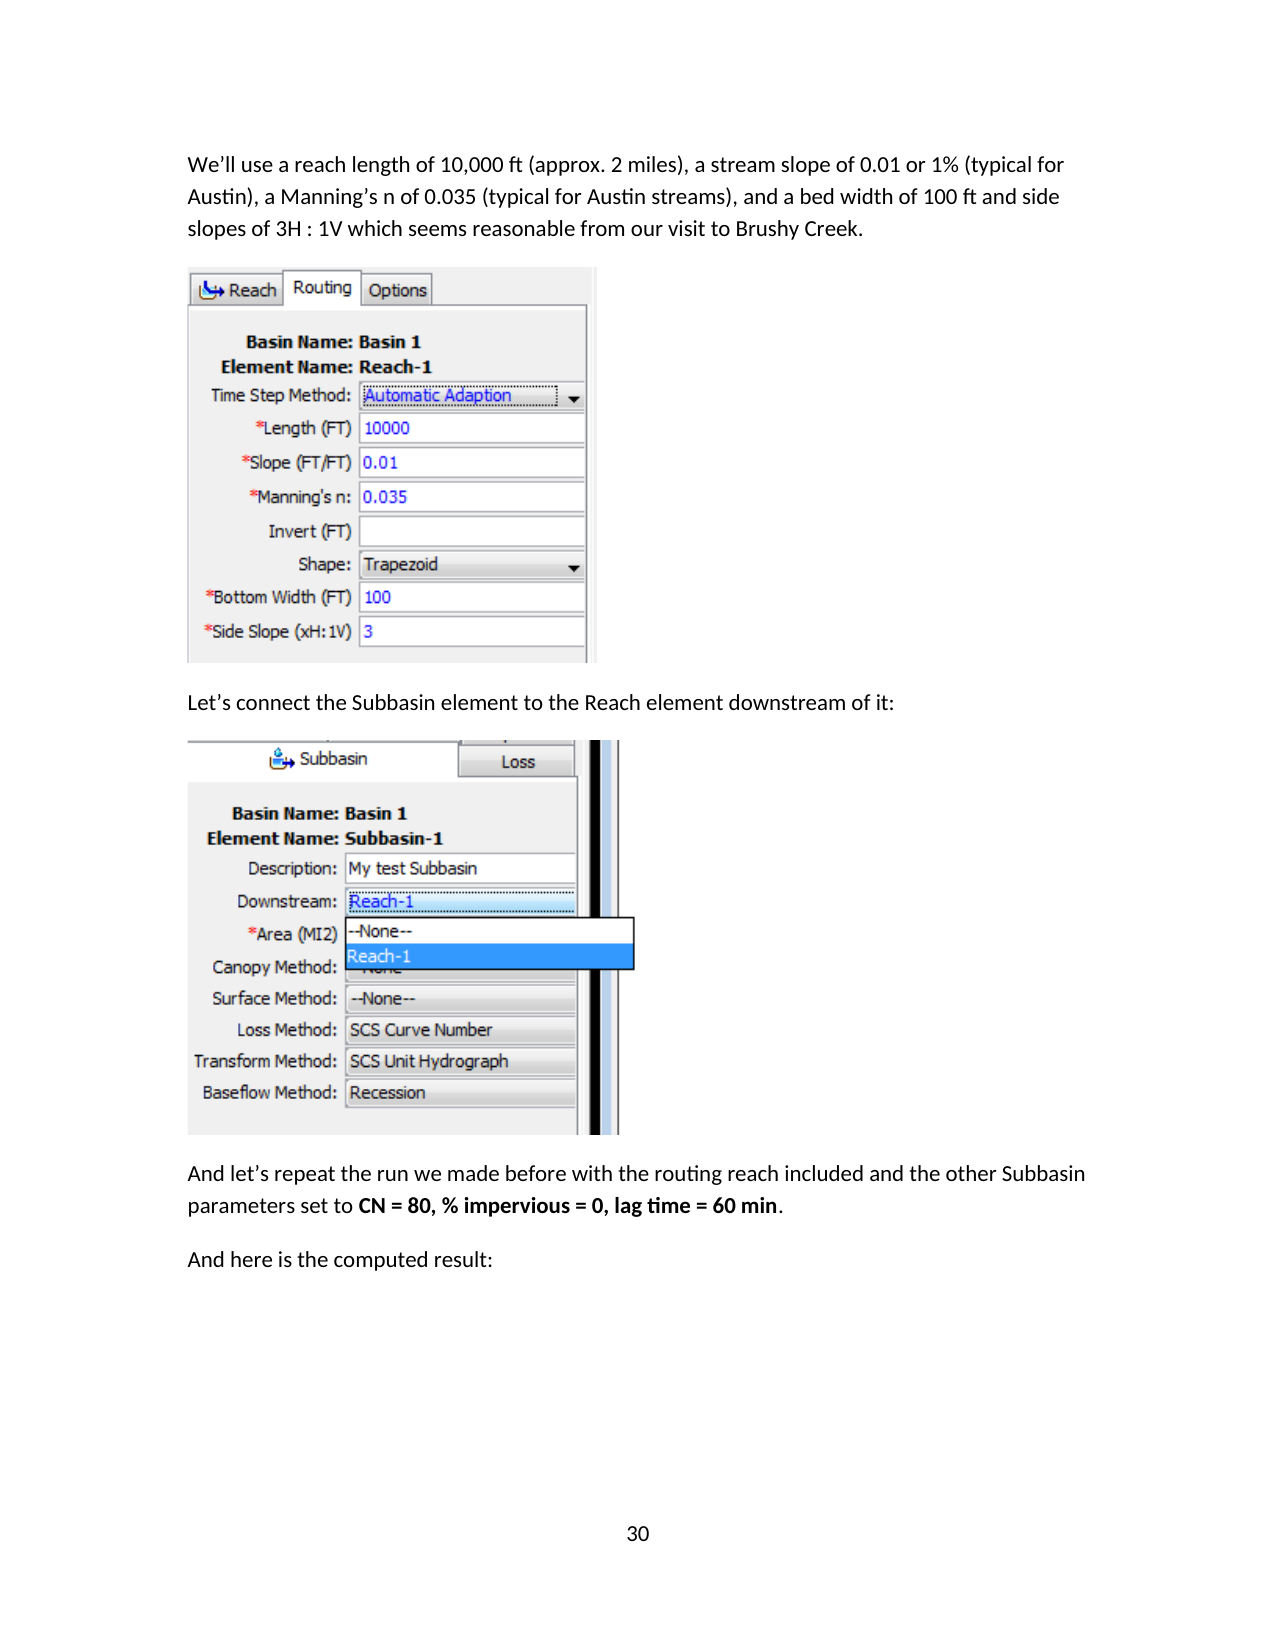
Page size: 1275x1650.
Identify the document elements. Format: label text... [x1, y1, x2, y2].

text Let’s connect the Subbasin element to the Reach element downstream of it: [187, 688, 1087, 716]
picture [187, 740, 649, 1135]
picture [187, 267, 597, 663]
text We’ll use a reach length of 10,000 ft (approx. 2 miles), a stream slope of 0.01 or 1% (typical for Austin), a Manning’s n of 0.035 (typical for Austin streams), and a bed width of 100 ft and side slopes of 3H : 1V which seems reasonable from our visit to Brushy Creek. [187, 150, 1087, 242]
text And here is the computed result: [187, 1245, 1087, 1273]
text And let’s repeat the run we made before with the routing reach included and the other Subbasin parameters set to CN = 80, % impervious = 0, lag time = 60 min. [187, 1159, 1087, 1220]
